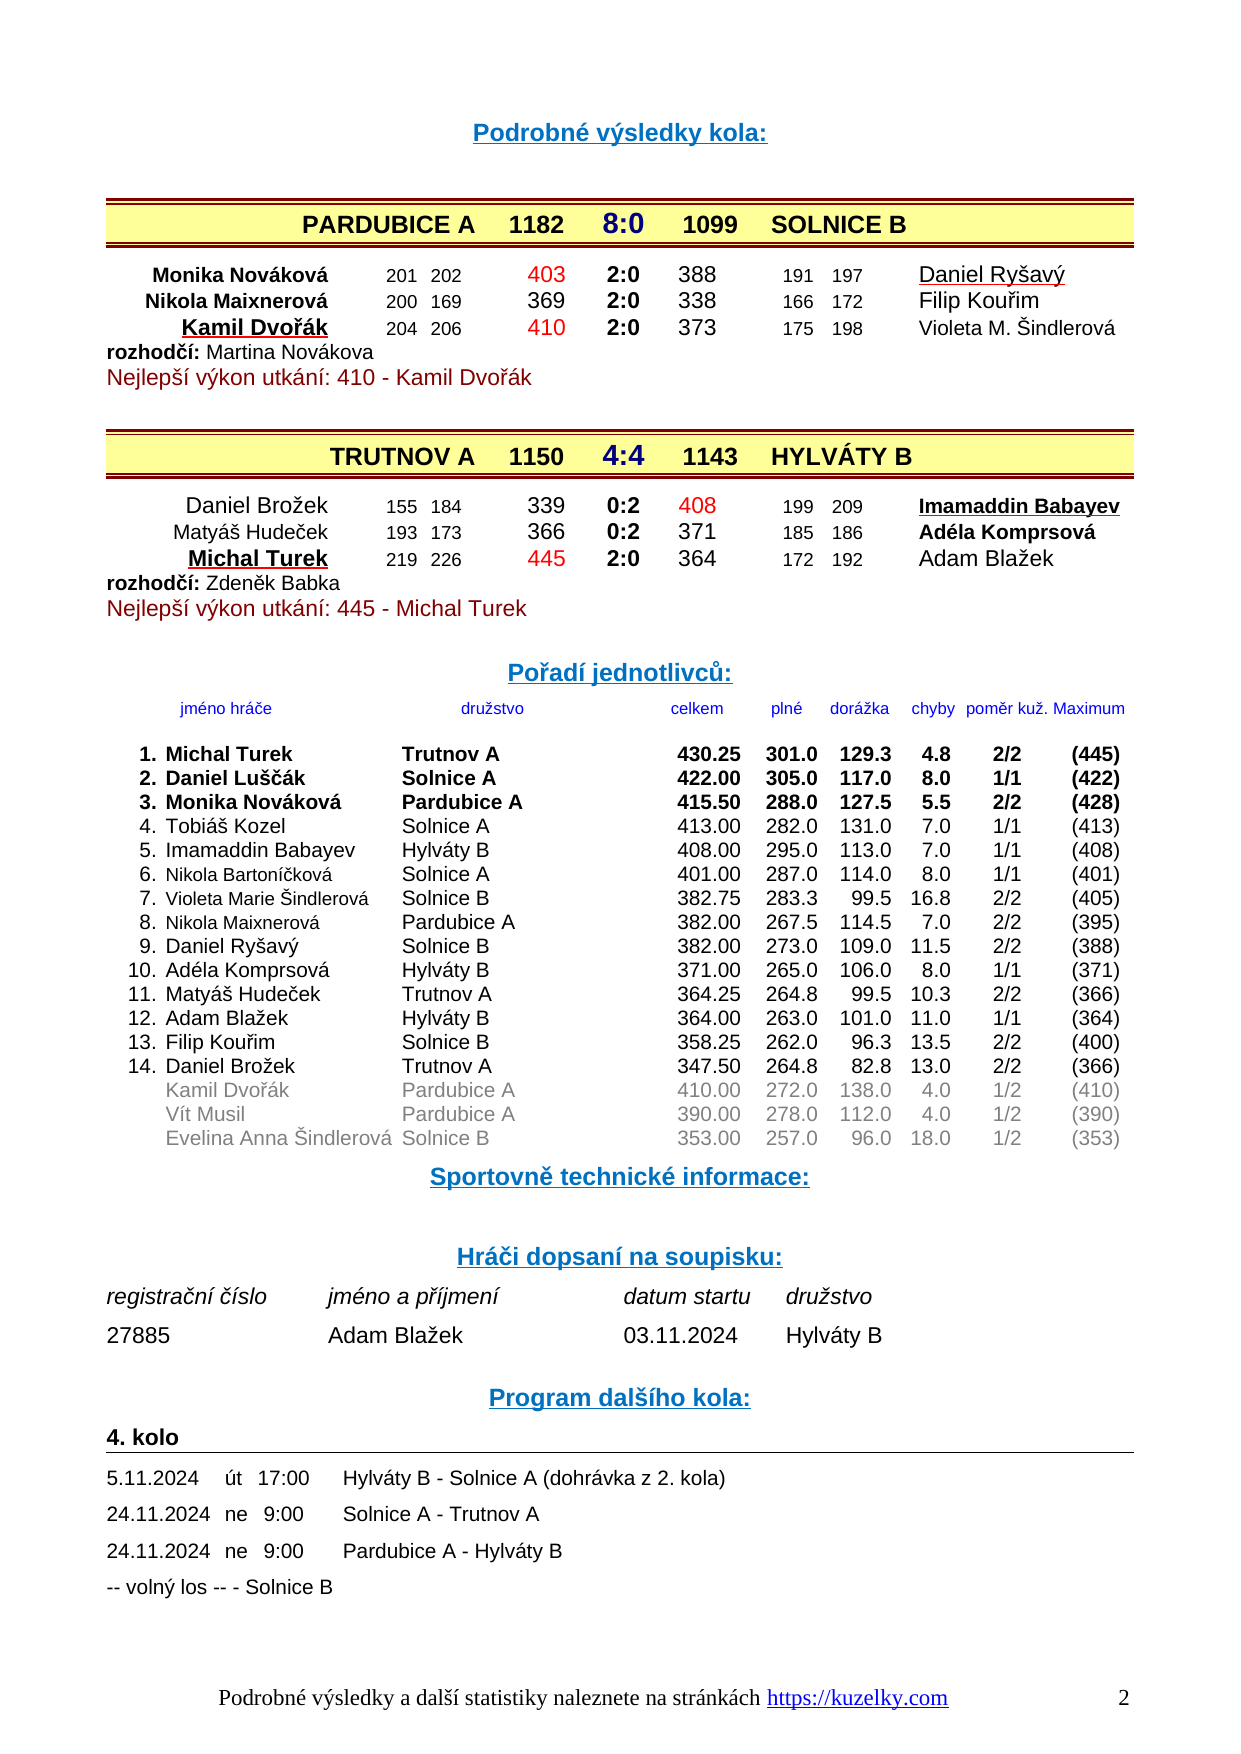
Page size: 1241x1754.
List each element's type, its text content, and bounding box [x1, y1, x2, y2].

text Podrobné výsledky kola: [94, 118, 1145, 147]
text Nikola Maixnerová 200 169 369 2:0 338 166 172 Filip Kouřim [106, 287, 1134, 314]
text rozhodčí: Martina Novákova [106, 340, 1134, 364]
text Evelina Anna Šindlerová Solnice B 353.00 257.0 96.0 18.0 1/2 (353) [106, 1125, 1134, 1149]
text Monika Nováková 201 202 403 2:0 388 191 197 Daniel Ryšavý [106, 261, 1134, 287]
text 8. Nikola Maixnerová Pardubice A 382.00 267.5 114.5 7.0 2/2 (395) [106, 910, 1134, 934]
text Vít Musil Pardubice A 390.00 278.0 112.0 4.0 1/2 (390) [106, 1101, 1134, 1125]
text 24.11.2024 ne 9:00 Solnice A - Trutnov A [106, 1502, 1134, 1526]
text Sportovně technické informace: [94, 1162, 1145, 1191]
text Daniel Brožek 155 184 339 0:2 408 199 209 Imamaddin Babayev [106, 492, 1134, 518]
text 9. Daniel Ryšavý Solnice B 382.00 273.0 109.0 11.5 2/2 (388) [106, 934, 1134, 958]
text Nejlepší výkon utkání: 410 - Kamil Dvořák [106, 364, 1134, 390]
text 2. Daniel Luščák Solnice A 422.00 305.0 117.0 8.0 1/1 (422) [106, 766, 1134, 790]
text Pardubice A 1182 8:0 1099 Solnice B [106, 205, 1134, 242]
text 3. Monika Nováková Pardubice A 415.50 288.0 127.5 5.5 2/2 (428) [106, 790, 1134, 814]
text 5.11.2024 út 17:00 Hylváty B - Solnice A (dohrávka z 2. kola) [106, 1466, 1134, 1490]
text 13. Filip Kouřim Solnice B 358.25 262.0 96.3 13.5 2/2 (400) [106, 1029, 1134, 1053]
text Pořadí jednotlivců: [94, 658, 1145, 686]
text 27885 Adam Blažek 03.11.2024 Hylváty B [106, 1322, 1134, 1348]
text 4. kolo [106, 1424, 1134, 1452]
text 14. Daniel Brožek Trutnov A 347.50 264.8 82.8 13.0 2/2 (366) [106, 1053, 1134, 1077]
text jméno hráče družstvo celkem plné dorážka chyby poměr kuž. Maximum [106, 699, 1134, 718]
text Michal Turek 219 226 445 2:0 364 172 192 Adam Blažek [106, 544, 1134, 571]
text 6. Nikola Bartoníčková Solnice A 401.00 287.0 114.0 8.0 1/1 (401) [106, 862, 1134, 886]
text 12. Adam Blažek Hylváty B 364.00 263.0 101.0 11.0 1/1 (364) [106, 1006, 1134, 1029]
text 5. Imamaddin Babayev Hylváty B 408.00 295.0 113.0 7.0 1/1 (408) [106, 838, 1134, 862]
text 7. Violeta Marie Šindlerová Solnice B 382.75 283.3 99.5 16.8 2/2 (405) [106, 886, 1134, 910]
text 4. Tobiáš Kozel Solnice A 413.00 282.0 131.0 7.0 1/1 (413) [106, 814, 1134, 838]
text 1. Michal Turek Trutnov A 430.25 301.0 129.3 4.8 2/2 (445) [106, 742, 1134, 766]
text 11. Matyáš Hudeček Trutnov A 364.25 264.8 99.5 10.3 2/2 (366) [106, 982, 1134, 1006]
text Matyáš Hudeček 193 173 366 0:2 371 185 186 Adéla Komprsová [106, 518, 1134, 544]
text Hráči dopsaní na soupisku: [94, 1242, 1145, 1271]
text 24.11.2024 ne 9:00 Pardubice A - Hylváty B [106, 1539, 1134, 1563]
text registrační číslo jméno a příjmení datum startu družstvo [106, 1283, 1134, 1309]
text 10. Adéla Komprsová Hylváty B 371.00 265.0 106.0 8.0 1/1 (371) [106, 958, 1134, 982]
text Kamil Dvořák 204 206 410 2:0 373 175 198 Violeta M. Šindlerová [106, 314, 1134, 340]
text rozhodčí: Zdeněk Babka [106, 571, 1134, 595]
text Trutnov A 1150 4:4 1143 Hylváty B [106, 435, 1134, 473]
text Nejlepší výkon utkání: 445 - Michal Turek [106, 595, 1134, 621]
text Program dalšího kola: [94, 1382, 1145, 1411]
text -- volný los -- - Solnice B [106, 1575, 1134, 1599]
text Kamil Dvořák Pardubice A 410.00 272.0 138.0 4.0 1/2 (410) [106, 1077, 1134, 1101]
